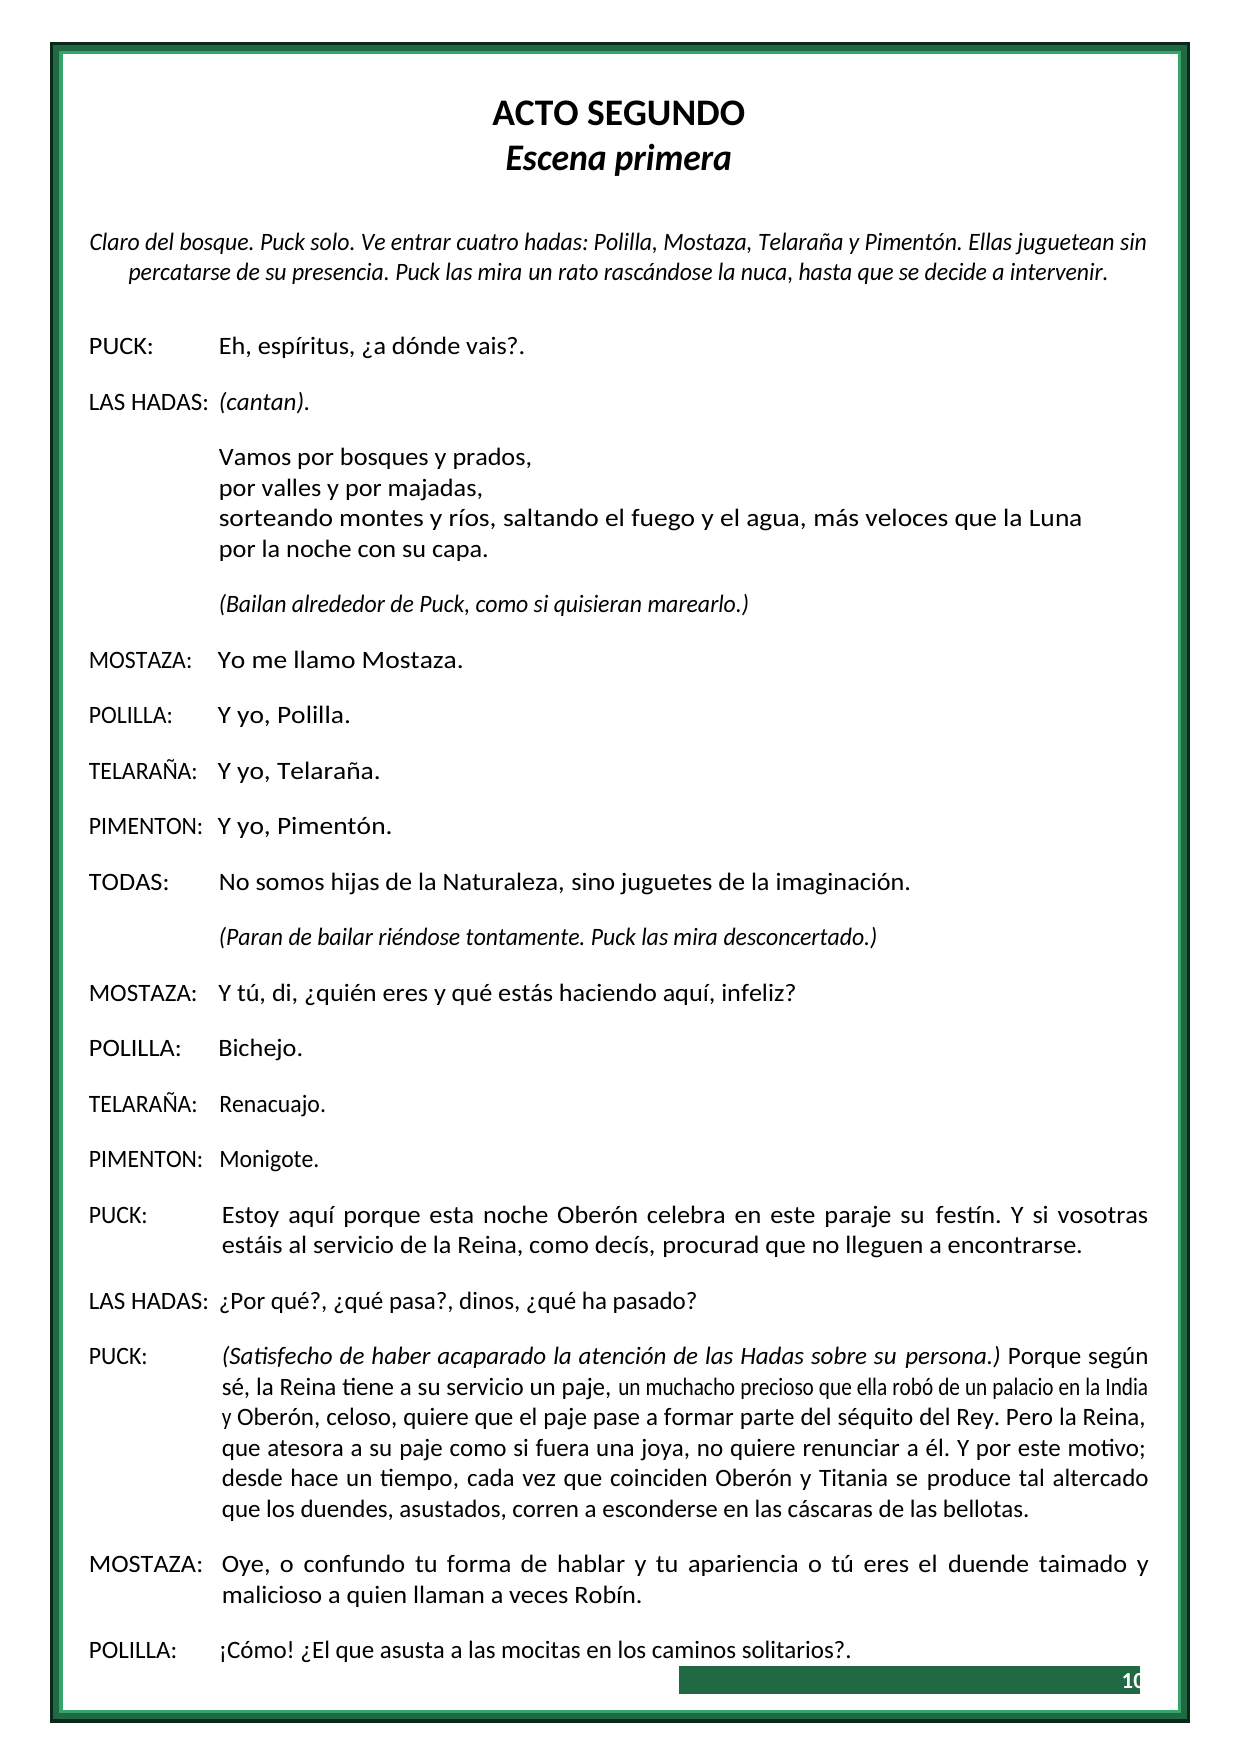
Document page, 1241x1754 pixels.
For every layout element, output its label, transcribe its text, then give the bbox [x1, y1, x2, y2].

text TODAS: No somos hijas de la Naturaleza, sino juguetes de la imaginación. [89, 866, 1149, 896]
text LAS HADAS: ¿Por qué?, ¿qué pasa?, dinos, ¿qué ha pasado? [89, 1285, 1149, 1316]
text PIMENTON: Y yo, Pimentón. [89, 810, 1149, 841]
text PUCK: Eh, espíritus, ¿a dónde vais?. [89, 330, 1149, 361]
text MOSTAZA: Oye, o confundo tu forma de hablar y tu apariencia o tú eres el duende taimado y malicioso a quien llaman a veces Robín. [89, 1549, 1149, 1610]
text Escena primera [89, 134, 1149, 180]
text TELARAÑA: Y yo, Telaraña. [89, 755, 1149, 785]
text MOSTAZA: Y tú, di, ¿quién eres y qué estás haciendo aquí, infeliz? [89, 977, 1149, 1007]
text POLILLA: Y yo, Polilla. [89, 699, 1149, 730]
text PUCK: (Satisfecho de haber acaparado la atención de las Hadas sobre su persona.) Porque según sé, la Reina tiene a su servicio un paje, un muchacho precioso que ella robó de un palacio en la India y Oberón, celoso, quiere que el paje pase a formar parte del séquito del Rey. Pero la Reina, que atesora a su paje como si fuera una joya, no quiere renunciar a él. Y por este motivo; desde hace un tiempo, cada vez que coinciden Oberón y Titania se produce tal altercado que los duendes, asustados, corren a esconderse en las cáscaras de las bellotas. [89, 1341, 1149, 1524]
text Claro del bosque. Puck solo. Ve entrar cuatro hadas: Polilla, Mostaza, Telaraña y Pimentón. Ellas juguetean sin percatarse de su presencia. Puck las mira un rato rascándose la nuca, hasta que se decide a intervenir. [89, 226, 1149, 287]
text Vamos por bosques y prados, [89, 441, 1149, 472]
text LAS HADAS: (cantan). [89, 386, 1149, 416]
text por la noche con su capa. [89, 533, 1149, 563]
text POLILLA: Bichejo. [89, 1032, 1149, 1063]
text ACTO SEGUNDO [89, 88, 1149, 134]
text PIMENTON: Monigote. [89, 1143, 1149, 1174]
text (Bailan alrededor de Puck, como si quisieran marearlo.) [89, 588, 1149, 619]
text sorteando montes y ríos, saltando el fuego y el agua, más veloces que la Luna [89, 502, 1149, 533]
text MOSTAZA: Yo me llamo Mostaza. [89, 644, 1149, 674]
text POLILLA: ¡Cómo! ¿El que asusta a las mocitas en los caminos solitarios?. [89, 1635, 1149, 1665]
text TELARAÑA: Renacuajo. [89, 1088, 1149, 1118]
text por valles y por majadas, [89, 472, 1149, 502]
text (Paran de bailar riéndose tontamente. Puck las mira desconcertado.) [89, 921, 1149, 952]
text PUCK: Estoy aquí porque esta noche Oberón celebra en este paraje su festín. Y si vosotras estáis al servicio de la Reina, como decís, procurad que no lleguen a encontrarse. [89, 1199, 1149, 1260]
